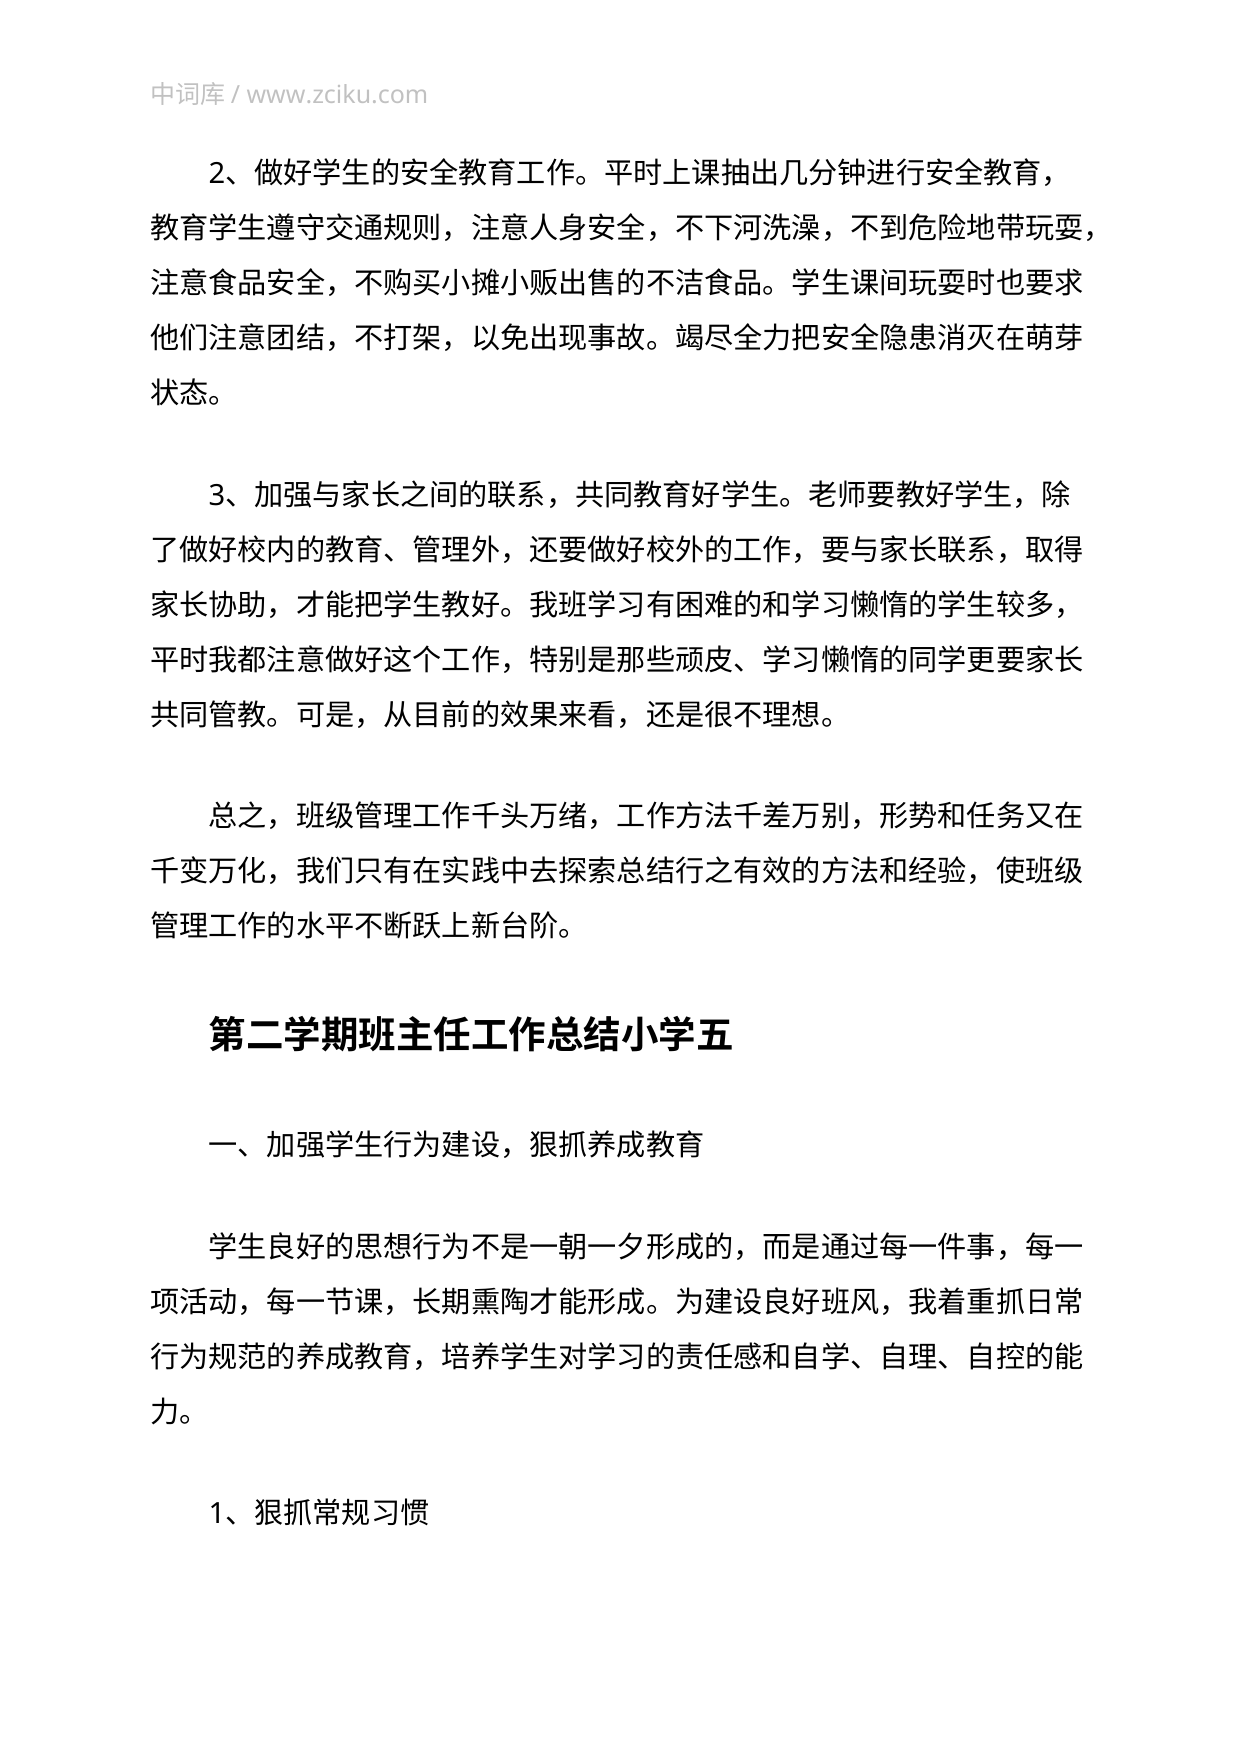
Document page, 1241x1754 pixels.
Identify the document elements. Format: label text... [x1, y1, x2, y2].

text 第二学期班主任工作总结小学五 [150, 1004, 1090, 1059]
text 1、狠抓常规习惯 [150, 1490, 1090, 1532]
text 3、加强与家长之间的联系，共同教育好学生。老师要教好学生，除了做好校内的教育、管理外，还要做好校外的工作，要与家长联系，取得家长协助，才能把学生教好。我班学习有困难的和学习懒惰的学生较多，平时我都注意做好这个工作，特别是那些顽皮、学习懒惰的同学更要家长共同管教。可是，从目前的效果来看，还是很不理想。 [150, 471, 1090, 733]
text 学生良好的思想行为不是一朝一夕形成的，而是通过每一件事，每一项活动，每一节课，长期熏陶才能形成。为建设良好班风，我着重抓日常行为规范的养成教育，培养学生对学习的责任感和自学、自理、自控的能力。 [150, 1224, 1090, 1431]
text 2、做好学生的安全教育工作。平时上课抽出几分钟进行安全教育，教育学生遵守交通规则，注意人身安全，不下河洗澡，不到危险地带玩耍，注意食品安全，不购买小摊小贩出售的不洁食品。学生课间玩耍时也要求他们注意团结，不打架，以免出现事故。竭尽全力把安全隐患消灭在萌芽状态。 [150, 150, 1090, 412]
text 总之，班级管理工作千头万绪，工作方法千差万别，形势和任务又在千变万化，我们只有在实践中去探索总结行之有效的方法和经验，使班级管理工作的水平不断跃上新台阶。 [150, 793, 1090, 945]
text 一、加强学生行为建设，狠抓养成教育 [150, 1122, 1090, 1164]
